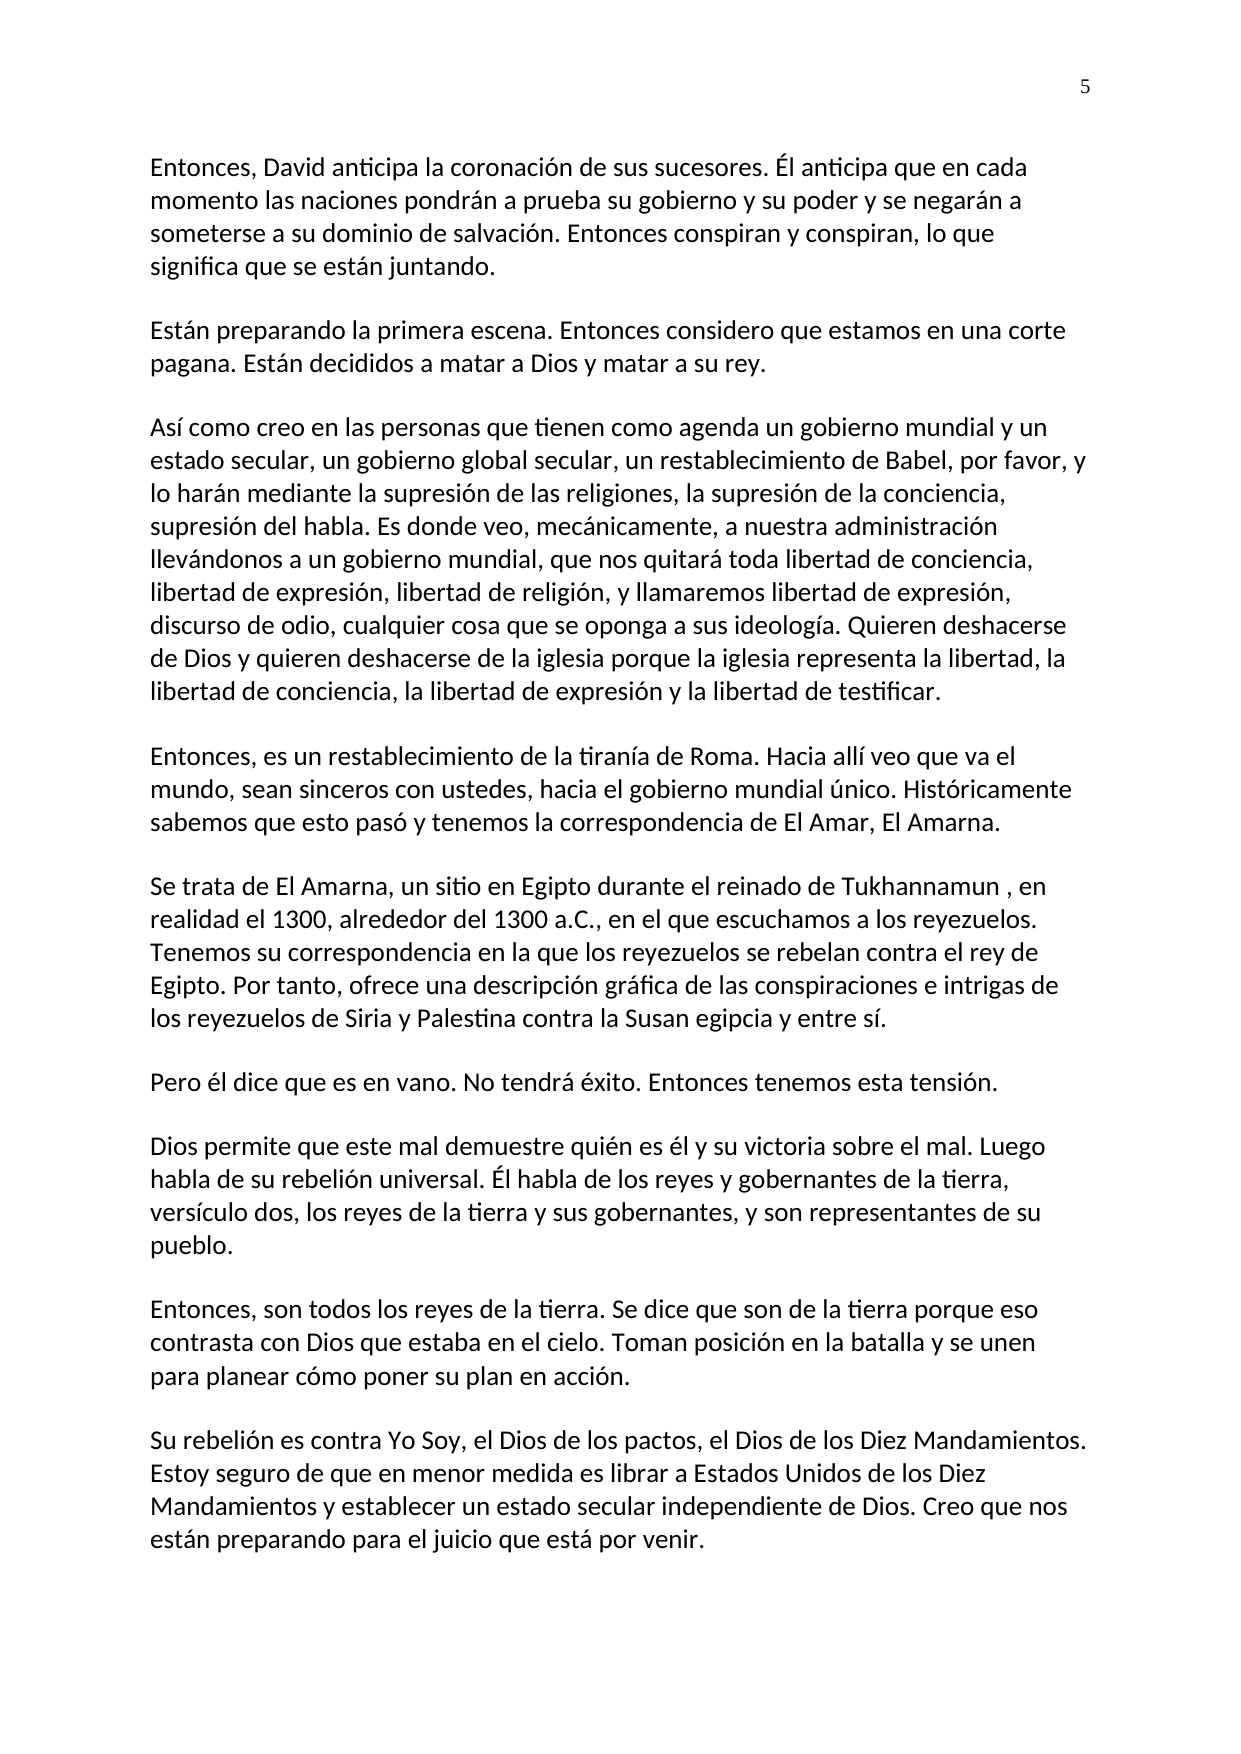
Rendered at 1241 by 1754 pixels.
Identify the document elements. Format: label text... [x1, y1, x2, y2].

text Así como creo en las personas que tienen como agenda un gobierno mundial y un estado secular, un gobierno global secular, un restablecimiento de Babel, por favor, y lo harán mediante la supresión de las religiones, la supresión de la conciencia, supresión del habla. Es donde veo, mecánicamente, a nuestra administración llevándonos a un gobierno mundial, que nos quitará toda libertad de conciencia, libertad de expresión, libertad de religión, y llamaremos libertad de expresión, discurso de odio, cualquier cosa que se oponga a sus ideología. Quieren deshacerse de Dios y quieren deshacerse de la iglesia porque la iglesia representa la libertad, la libertad de conciencia, la libertad de expresión y la libertad de testificar. [150, 410, 1090, 708]
text Se trata de El Amarna, un sitio en Egipto durante el reinado de Tukhannamun , en realidad el 1300, alrededor del 1300 a.C., en el que escuchamos a los reyezuelos. Tenemos su correspondencia en la que los reyezuelos se rebelan contra el rey de Egipto. Por tanto, ofrece una descripción gráfica de las conspiraciones e intrigas de los reyezuelos de Siria y Palestina contra la Susan egipcia y entre sí. [150, 869, 1090, 1034]
text Entonces, son todos los reyes de la tierra. Se dice que son de la tierra porque eso contrasta con Dios que estaba en el cielo. Toman posición en la batalla y se unen para planear cómo poner su plan en acción. [150, 1293, 1090, 1392]
text Entonces, David anticipa la coronación de sus sucesores. Él anticipa que en cada momento las naciones pondrán a prueba su gobierno y su poder y se negarán a someterse a su dominio de salvación. Entonces conspiran y conspiran, lo que significa que se están juntando. [150, 150, 1090, 282]
text Dios permite que este mal demuestre quién es él y su victoria sobre el mal. Luego habla de su rebelión universal. Él habla de los reyes y gobernantes de la tierra, versículo dos, los reyes de la tierra y sus gobernantes, y son representantes de su pueblo. [150, 1129, 1090, 1261]
text Pero él dice que es en vano. No tendrá éxito. Entonces tenemos esta tensión. [150, 1065, 1090, 1098]
text Entonces, es un restablecimiento de la tiranía de Roma. Hacia allí veo que va el mundo, sean sinceros con ustedes, hacia el gobierno mundial único. Históricamente sabemos que esto pasó y tenemos la correspondencia de El Amar, El Amarna. [150, 739, 1090, 838]
text Están preparando la primera escena. Entonces considero que estamos en una corte pagana. Están decididos a matar a Dios y matar a su rey. [150, 313, 1090, 379]
text Su rebelión es contra Yo Soy, el Dios de los pactos, el Dios de los Diez Mandamientos. Estoy seguro de que en menor medida es librar a Estados Unidos de los Diez Mandamientos y establecer un estado secular independiente de Dios. Creo que nos están preparando para el juicio que está por venir. [150, 1423, 1090, 1555]
